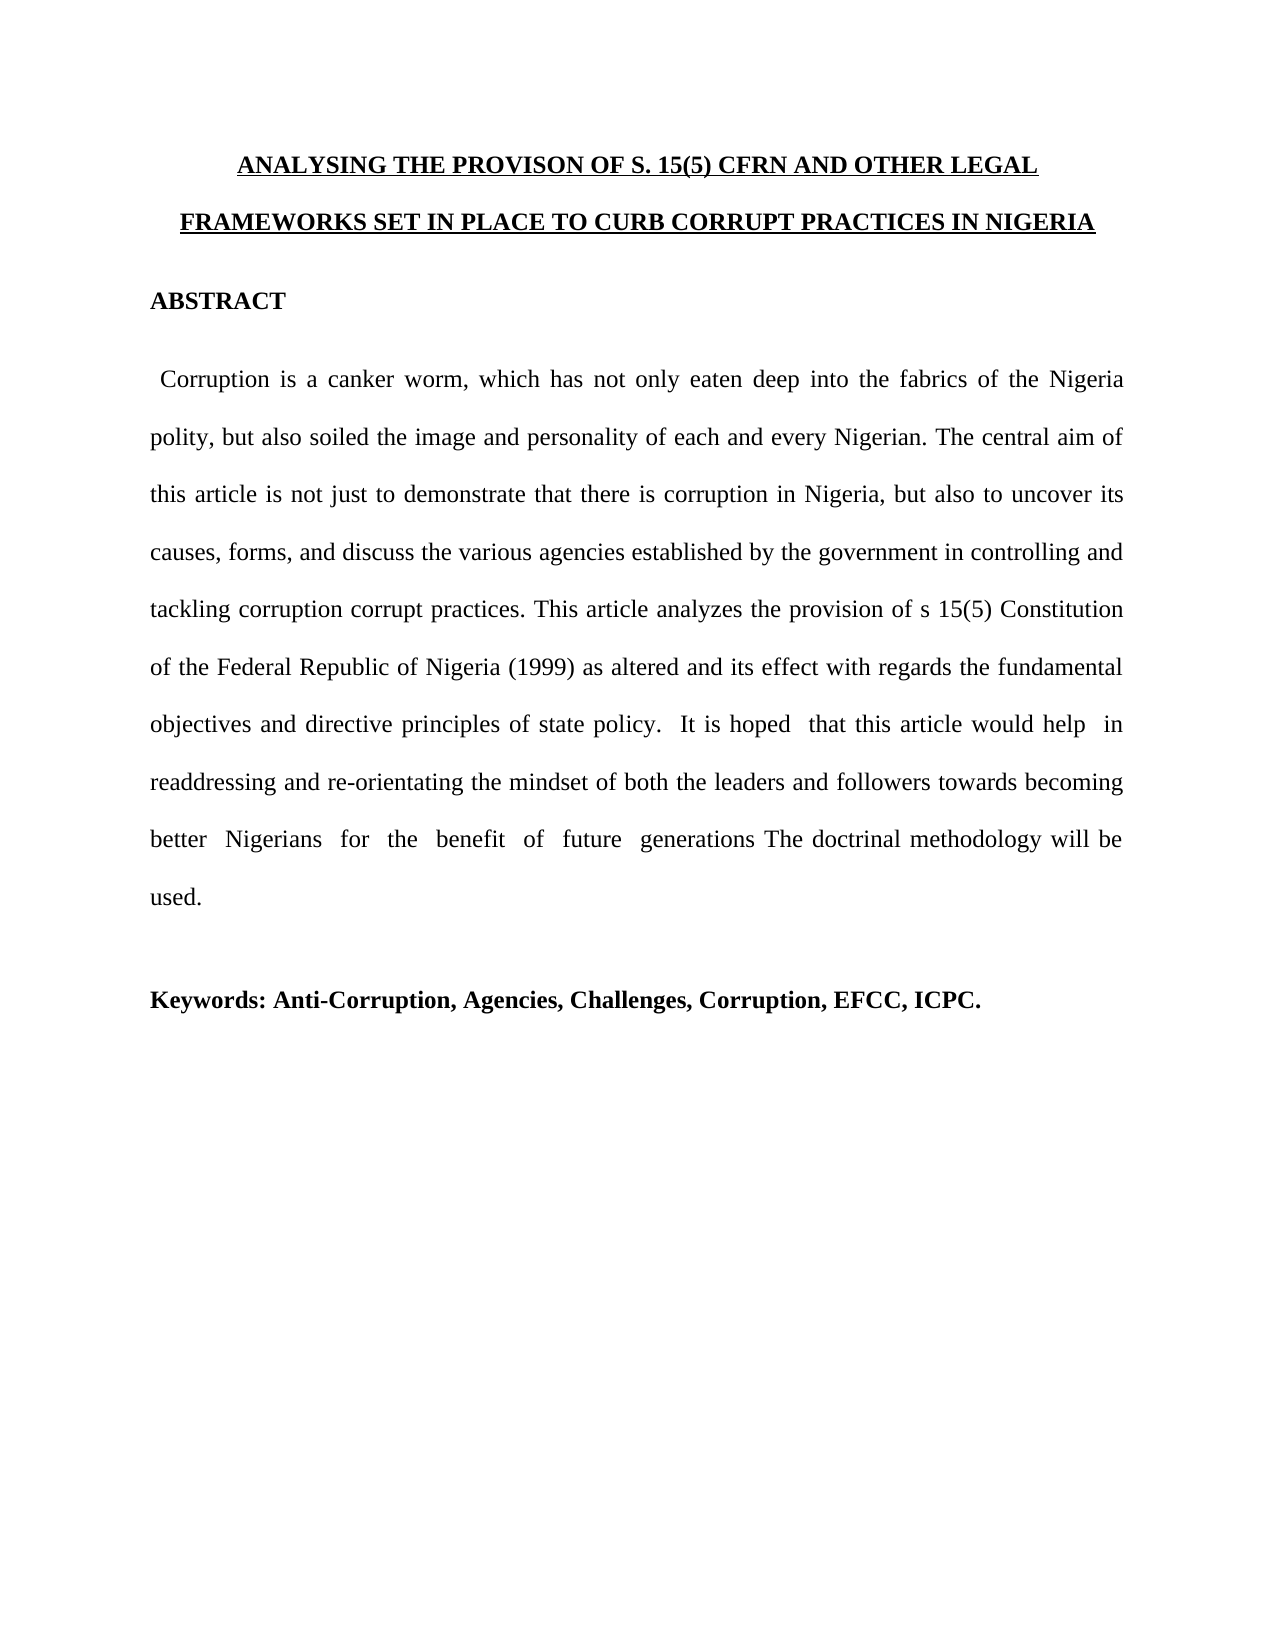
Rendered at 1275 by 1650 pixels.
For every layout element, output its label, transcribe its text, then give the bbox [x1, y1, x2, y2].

text Keywords: Anti-Corruption, Agencies, Challenges, Corruption, EFCC, ICPC. [150, 986, 1125, 1014]
text ANALYSING THE PROVISON OF S. 15(5) CFRN AND OTHER LEGAL FRAMEWORKS SET IN PLACE TO CURB CORRUPT PRACTICES IN NIGERIA [150, 150, 1125, 236]
text Corruption is a canker worm, which has not only eaten deep into the fabrics of the Nigeria polity, but also soiled the image and personality of each and every Nigerian. The central aim of this article is not just to demonstrate that there is corruption in Nigeria, but also to uncover its causes, forms, and discuss the various agencies established by the government in controlling and tackling corruption corrupt practices. This article analyzes the provision of s 15(5) Constitution of the Federal Republic of Nigeria (1999) as altered and its effect with regards the fundamental objectives and directive principles of state policy. It is hoped that this article would help in readdressing and re-orientating the mindset of both the leaders and followers towards becoming better Nigerians for the benefit of future generations The doctrinal methodology will be used. [150, 364, 1125, 910]
text ABSTRACT [150, 286, 1125, 314]
